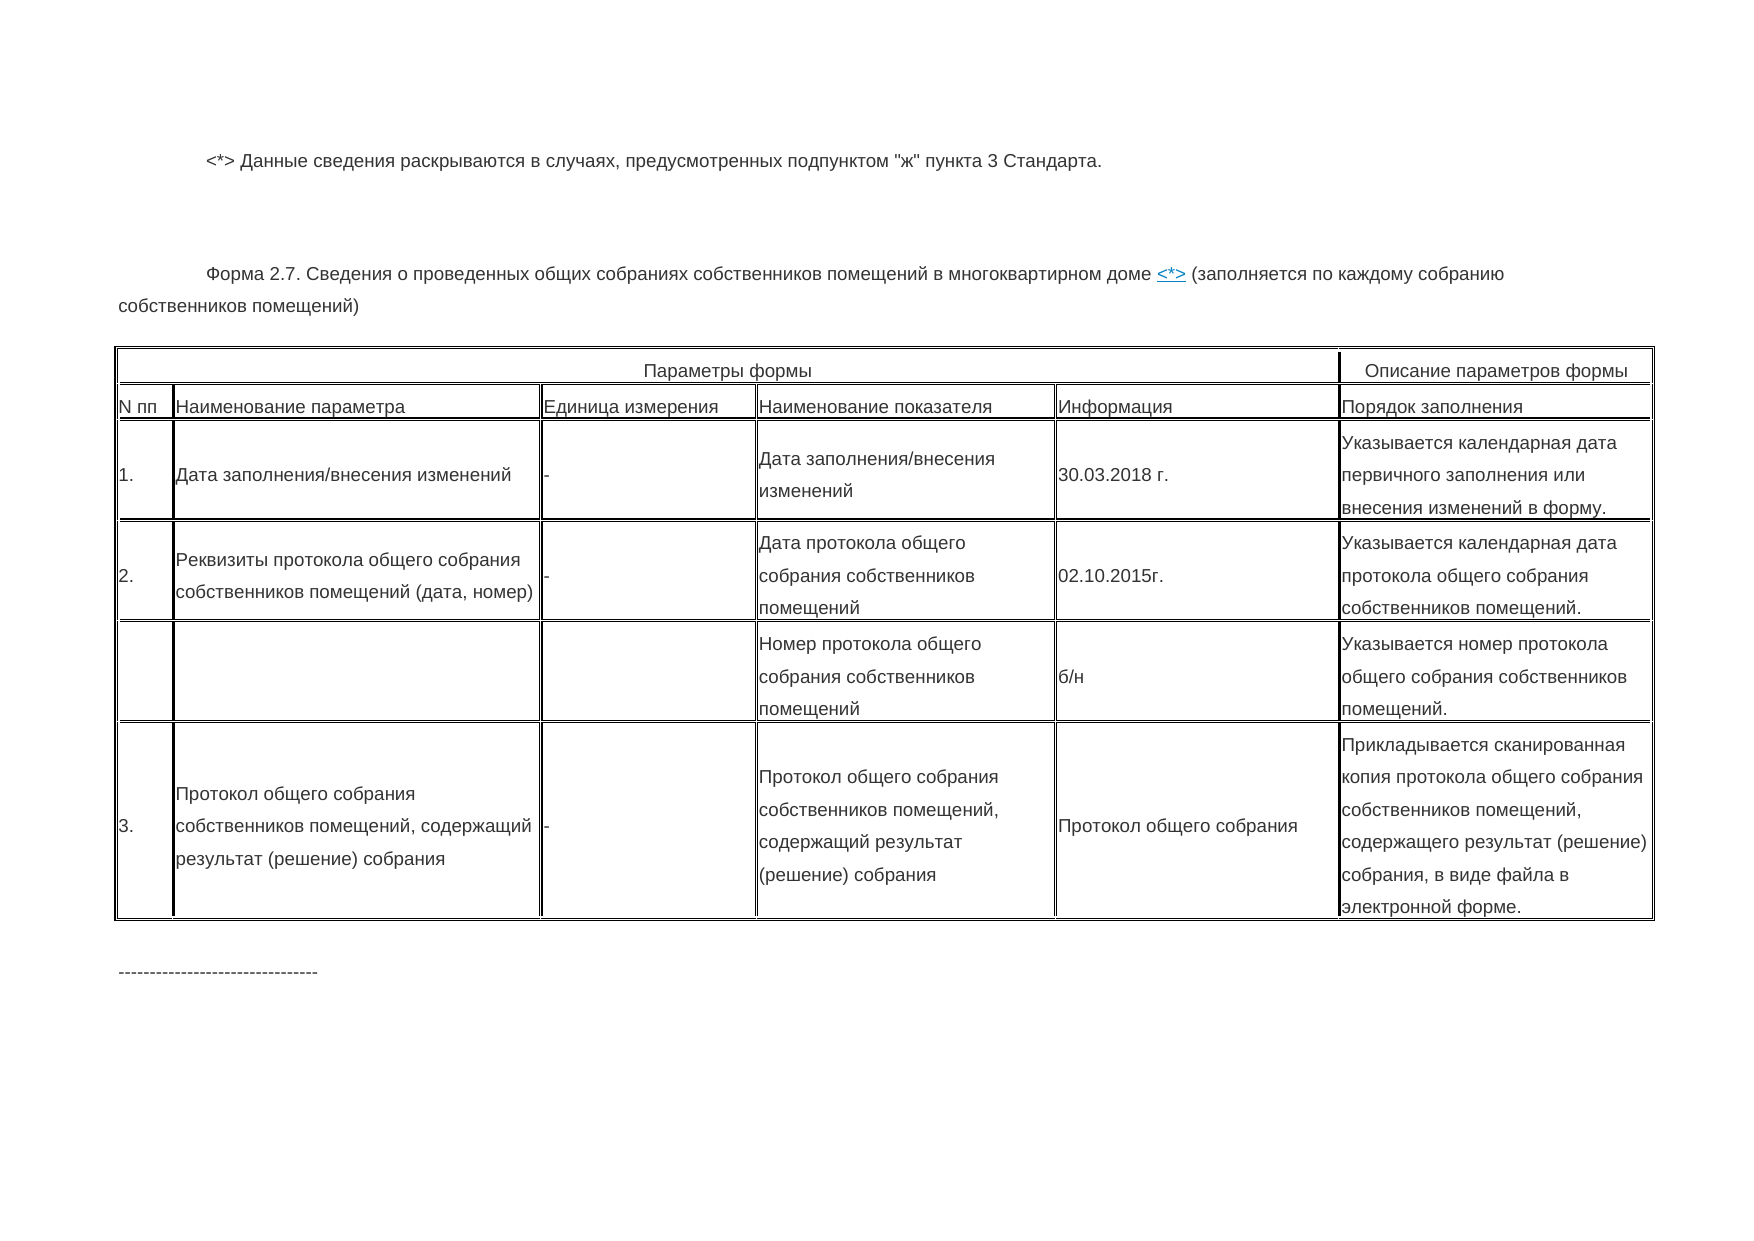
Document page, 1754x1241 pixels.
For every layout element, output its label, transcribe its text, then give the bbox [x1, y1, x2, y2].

table_cell Порядок заполнения [1339, 382, 1653, 417]
table_cell Дата заполнения/внесения изменений [175, 421, 539, 518]
table_cell Единица измерения [543, 385, 755, 417]
table_cell Номер протокола общего собрания собственников помещений [758, 622, 1054, 719]
table_cell [116, 619, 173, 719]
table_cell - [543, 522, 755, 619]
table_cell Реквизиты протокола общего собрания собственников помещений (дата, номер) [175, 522, 539, 619]
table_cell Протокол общего собрания собственников помещений, содержащий результат (решение) собрания [173, 720, 541, 918]
table_cell Прикладывается сканированная копия протокола общего собрания собственников помещений, содержащего результат (решение) собрания, в виде файла в электронной форме. [1339, 720, 1652, 918]
table_cell 1. [118, 417, 172, 518]
table_header Описание параметров формы [1339, 349, 1652, 382]
text <*> Данные сведения раскрываются в случаях, предусмотренных подпунктом "ж" пункта 3 Стандарта. [118, 88, 1636, 172]
table_cell Дата заполнения/внесения изменений [758, 421, 1054, 518]
table_cell Наименование параметра [175, 385, 539, 417]
table_cell Указывается календарная дата протокола общего собрания собственников помещений. [1341, 518, 1652, 619]
table_cell [175, 622, 539, 719]
table_cell 30.03.2018 г. [1057, 421, 1338, 518]
table_cell - [543, 421, 755, 518]
table_cell Наименование показателя [758, 385, 1054, 417]
text -------------------------------- [118, 950, 1636, 983]
table_cell б/н [1057, 622, 1338, 719]
table_cell 3. [118, 720, 173, 918]
table_cell Указывается номер протокола общего собрания собственников помещений. [1339, 619, 1653, 719]
text Форма 2.7. Сведения о проведенных общих собраниях собственников помещений в многоквартирном доме <*> (заполняется по каждому собранию собственников помещений) [118, 201, 1636, 317]
table_cell 02.10.2015г. [1057, 522, 1338, 619]
table_cell Протокол общего собрания собственников помещений, содержащий результат (решение) собрания [756, 723, 1056, 918]
table_cell Протокол общего собрания [1056, 723, 1339, 918]
table_cell Информация [1057, 385, 1338, 417]
table_cell N пп [116, 382, 173, 417]
table_cell - [541, 723, 756, 918]
table_cell Указывается календарная дата первичного заполнения или внесения изменений в форму. [1341, 417, 1652, 518]
table_cell Дата протокола общего собрания собственников помещений [758, 522, 1054, 619]
table_header Параметры формы [116, 347, 1339, 382]
table_cell [543, 622, 755, 719]
table_cell 2. [118, 518, 172, 619]
